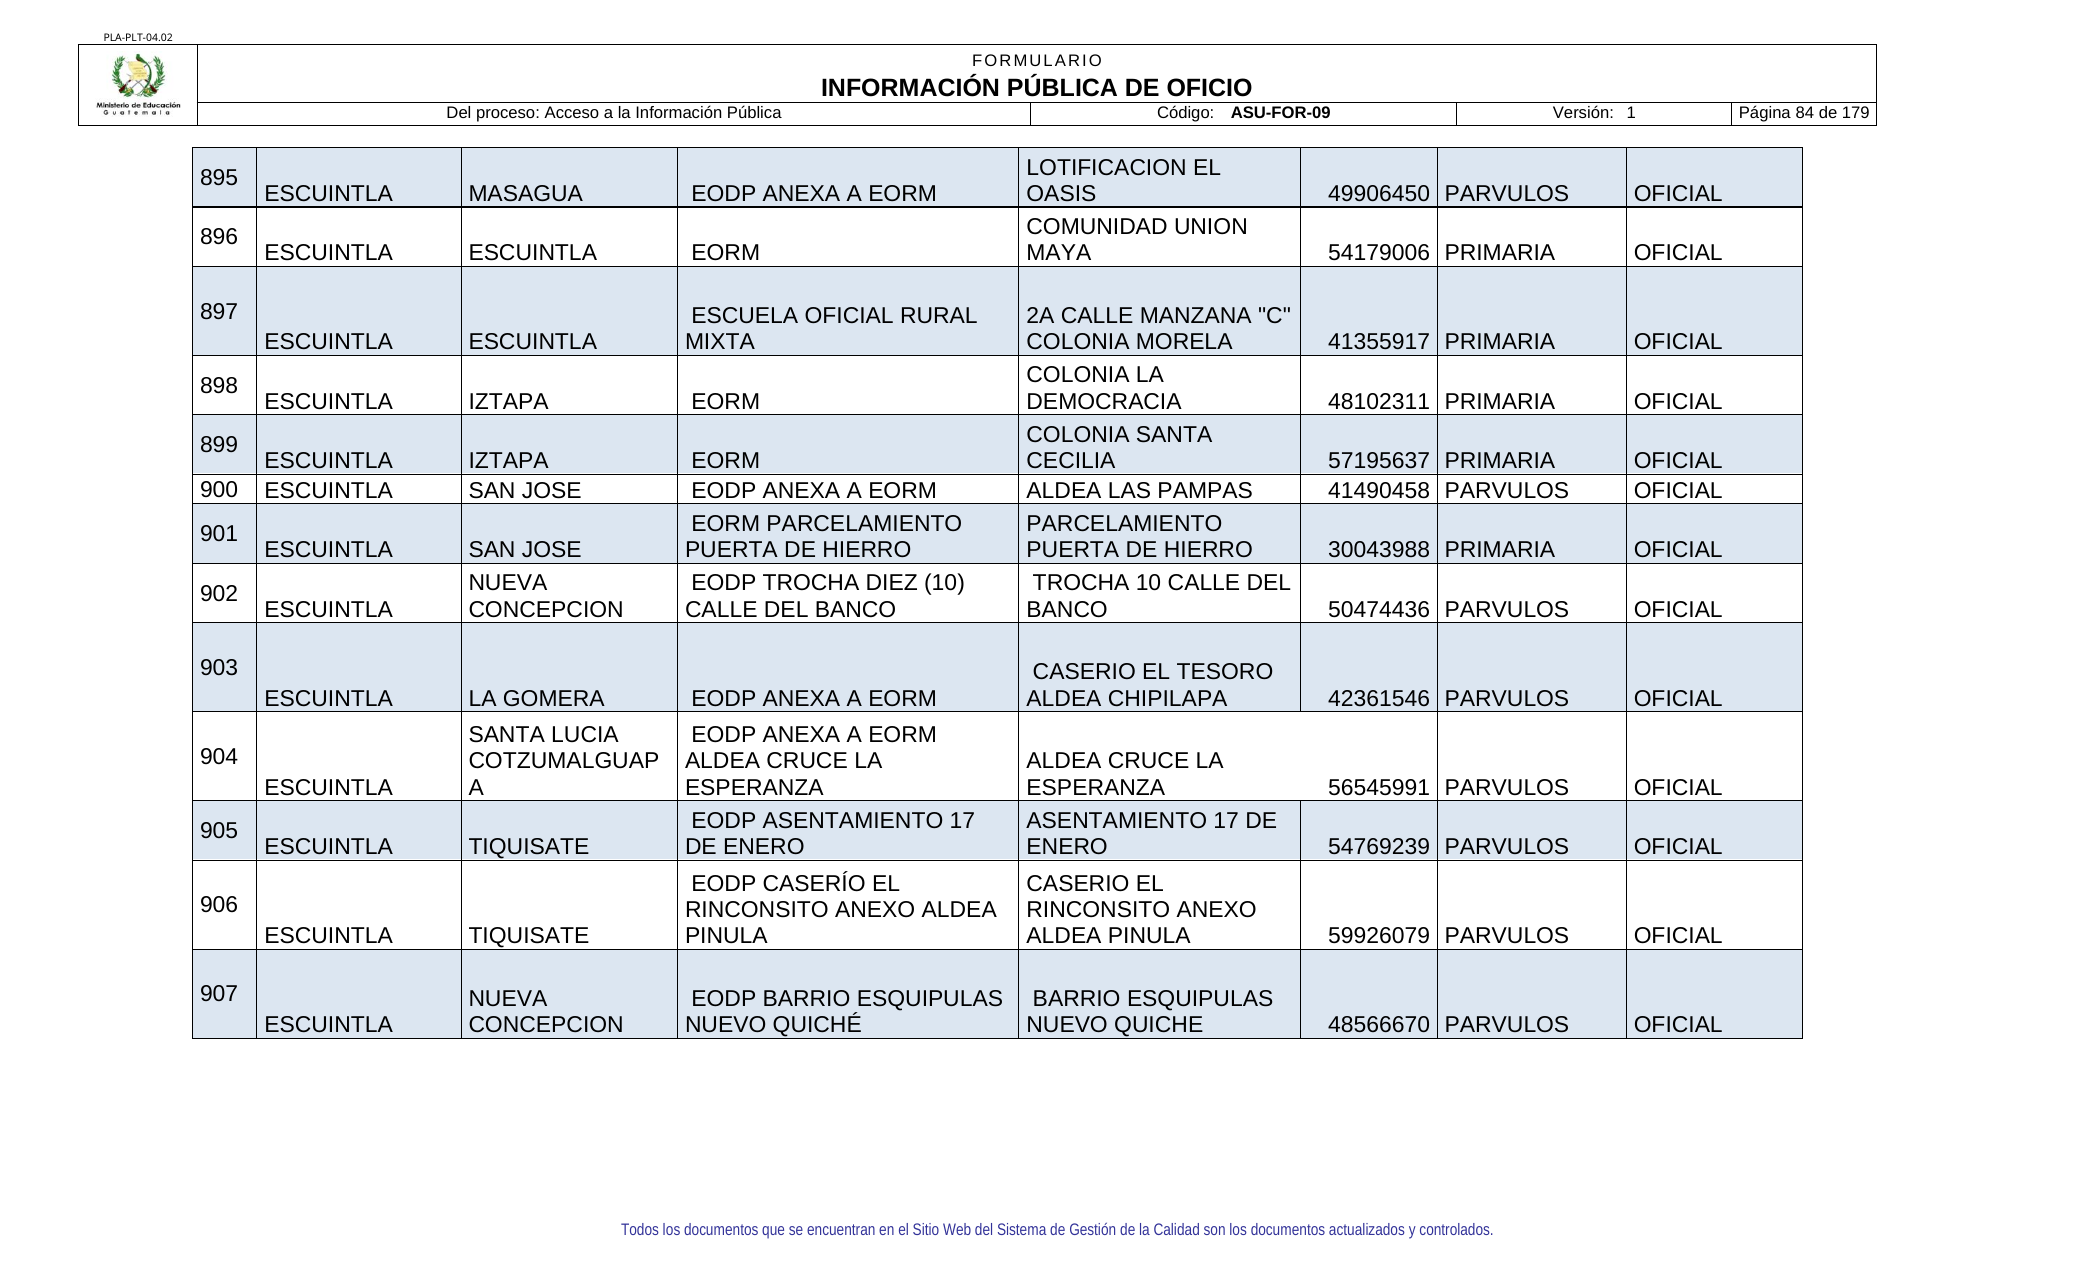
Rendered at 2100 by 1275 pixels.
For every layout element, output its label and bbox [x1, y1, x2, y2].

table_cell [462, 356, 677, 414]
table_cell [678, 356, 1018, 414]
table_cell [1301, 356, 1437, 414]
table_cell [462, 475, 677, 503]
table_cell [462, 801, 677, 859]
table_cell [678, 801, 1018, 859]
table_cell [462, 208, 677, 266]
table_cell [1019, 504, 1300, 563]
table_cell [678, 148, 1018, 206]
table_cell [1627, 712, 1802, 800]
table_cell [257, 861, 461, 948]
picture [95, 51, 181, 117]
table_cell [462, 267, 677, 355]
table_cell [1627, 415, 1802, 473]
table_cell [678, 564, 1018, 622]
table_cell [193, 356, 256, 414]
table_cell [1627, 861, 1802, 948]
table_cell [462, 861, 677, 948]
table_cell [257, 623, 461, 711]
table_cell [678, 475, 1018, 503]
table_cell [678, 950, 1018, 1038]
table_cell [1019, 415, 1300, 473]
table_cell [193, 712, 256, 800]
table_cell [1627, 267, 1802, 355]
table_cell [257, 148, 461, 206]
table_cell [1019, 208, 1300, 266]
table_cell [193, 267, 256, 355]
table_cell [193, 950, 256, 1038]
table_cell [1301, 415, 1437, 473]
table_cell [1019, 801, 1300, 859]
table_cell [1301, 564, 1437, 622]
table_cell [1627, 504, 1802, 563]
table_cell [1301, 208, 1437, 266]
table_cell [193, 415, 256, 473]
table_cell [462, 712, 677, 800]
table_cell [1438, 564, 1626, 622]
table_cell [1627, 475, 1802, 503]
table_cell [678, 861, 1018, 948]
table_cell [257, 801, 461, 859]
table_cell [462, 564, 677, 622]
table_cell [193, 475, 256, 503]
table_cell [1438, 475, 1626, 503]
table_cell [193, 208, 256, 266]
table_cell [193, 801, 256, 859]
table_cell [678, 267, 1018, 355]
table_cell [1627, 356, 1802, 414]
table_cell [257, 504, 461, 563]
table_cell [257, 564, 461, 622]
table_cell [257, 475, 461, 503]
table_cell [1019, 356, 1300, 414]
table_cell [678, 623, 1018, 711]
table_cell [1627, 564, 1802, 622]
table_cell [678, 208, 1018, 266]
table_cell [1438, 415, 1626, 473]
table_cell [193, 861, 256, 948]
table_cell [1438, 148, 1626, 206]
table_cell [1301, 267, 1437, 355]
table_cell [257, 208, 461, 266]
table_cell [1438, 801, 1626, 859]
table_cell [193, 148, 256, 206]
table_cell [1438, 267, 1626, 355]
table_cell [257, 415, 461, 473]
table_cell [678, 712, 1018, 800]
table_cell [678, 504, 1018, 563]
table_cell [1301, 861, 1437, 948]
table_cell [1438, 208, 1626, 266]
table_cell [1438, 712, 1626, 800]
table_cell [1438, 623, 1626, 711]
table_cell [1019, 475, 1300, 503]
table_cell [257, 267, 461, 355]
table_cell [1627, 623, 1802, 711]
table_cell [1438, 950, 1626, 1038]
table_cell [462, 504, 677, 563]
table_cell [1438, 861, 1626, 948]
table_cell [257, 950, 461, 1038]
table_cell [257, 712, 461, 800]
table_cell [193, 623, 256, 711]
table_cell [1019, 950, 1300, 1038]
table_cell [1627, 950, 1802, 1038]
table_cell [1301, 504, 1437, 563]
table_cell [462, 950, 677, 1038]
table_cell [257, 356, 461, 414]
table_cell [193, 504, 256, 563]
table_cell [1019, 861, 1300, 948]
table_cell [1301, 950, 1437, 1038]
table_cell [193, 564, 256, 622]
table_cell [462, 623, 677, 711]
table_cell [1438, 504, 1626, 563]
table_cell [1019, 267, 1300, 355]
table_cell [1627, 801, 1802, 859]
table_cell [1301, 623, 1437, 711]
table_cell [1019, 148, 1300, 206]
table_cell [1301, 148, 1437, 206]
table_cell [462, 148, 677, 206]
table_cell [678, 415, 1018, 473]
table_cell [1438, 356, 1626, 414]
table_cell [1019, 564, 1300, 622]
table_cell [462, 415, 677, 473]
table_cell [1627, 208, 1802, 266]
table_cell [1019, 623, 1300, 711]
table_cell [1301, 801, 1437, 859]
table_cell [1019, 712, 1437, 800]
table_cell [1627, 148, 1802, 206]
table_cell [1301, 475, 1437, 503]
